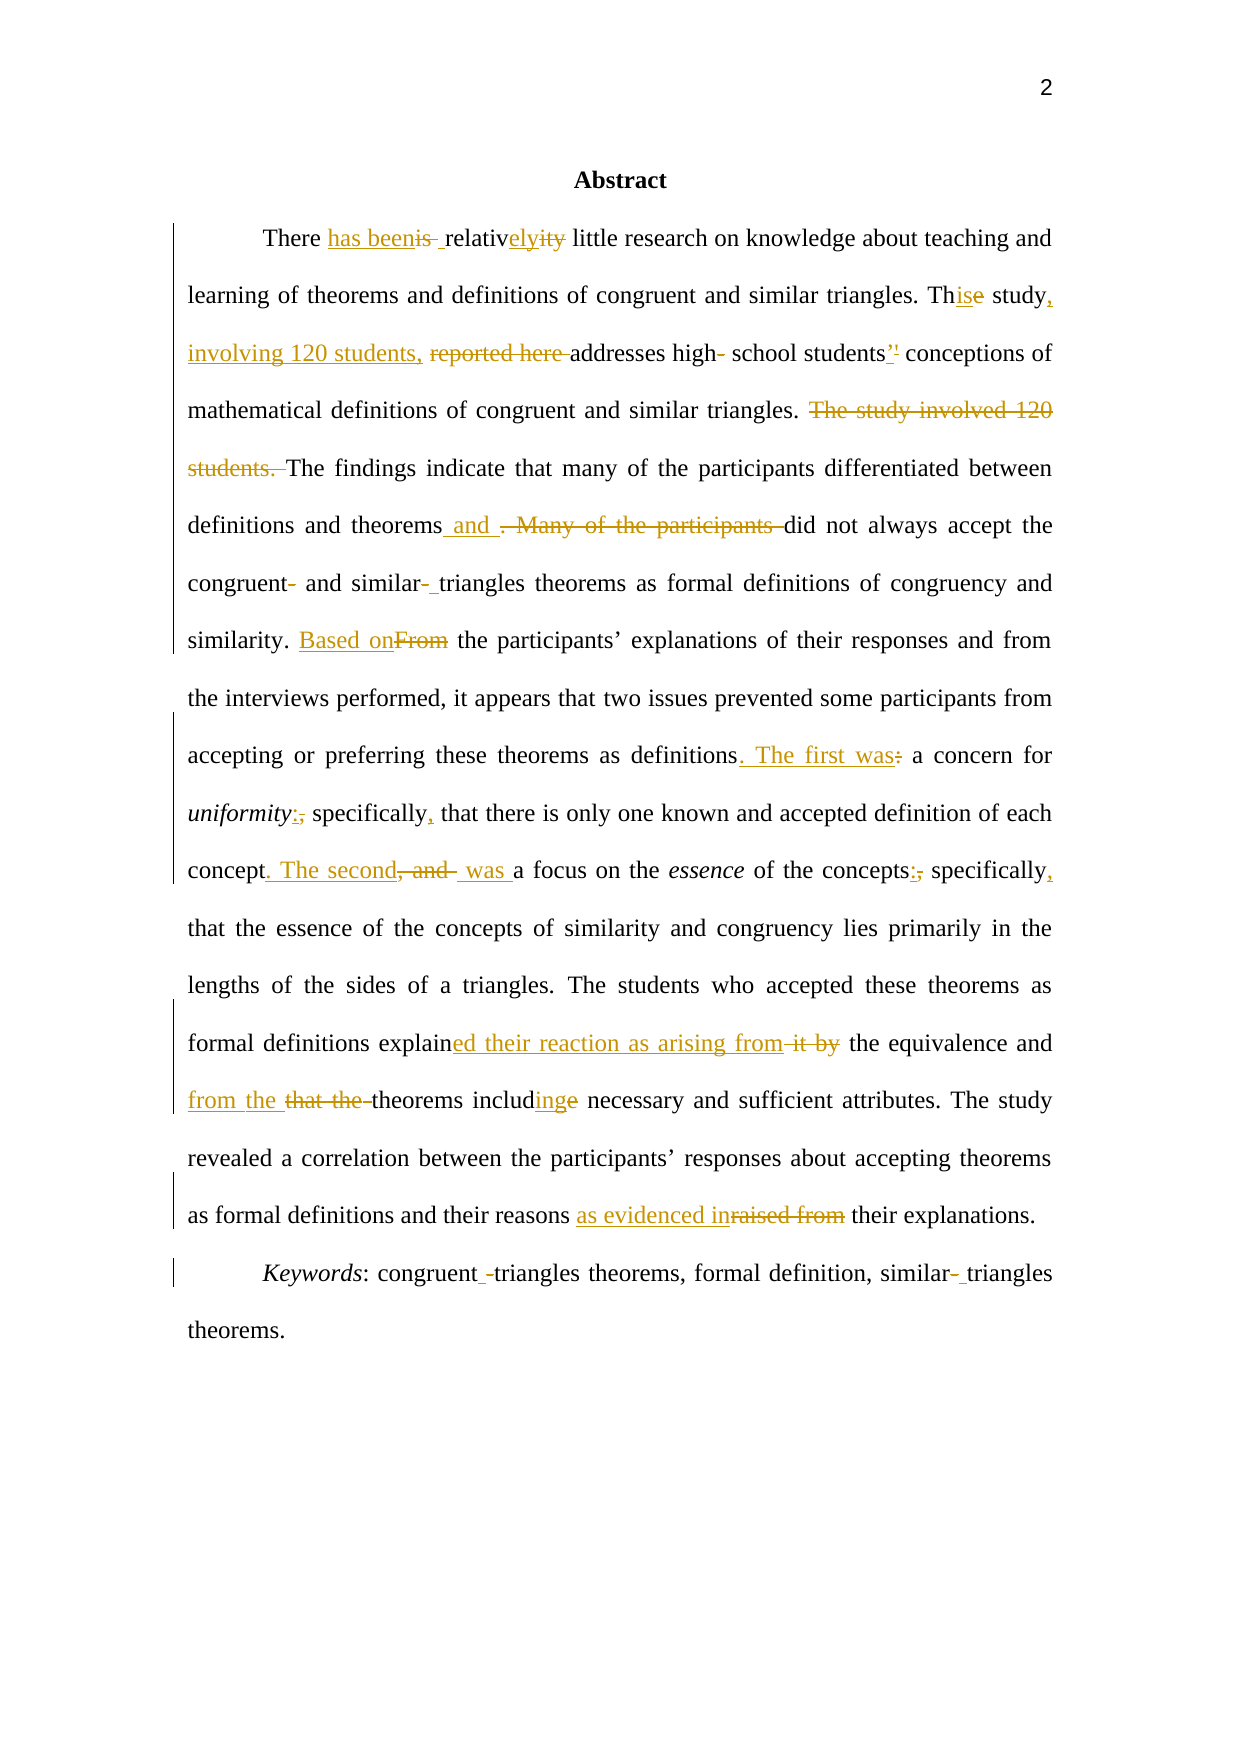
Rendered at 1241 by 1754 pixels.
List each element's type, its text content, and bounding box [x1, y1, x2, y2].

text Keywords: congruenttriangles theorems, formal definition, similartriangles theorems. [187, 1258, 1053, 1344]
text There relativ little research on knowledge about teaching and learning of theorems and definitions of congruent and similar triangles. Th study addresses high school students conceptions of mathematical definitions of congruent and similar triangles. The findings indicate that many of the participants differentiated between definitions and theoremsdid not always accept the congruent and similartriangles theorems as formal definitions of congruency and similarity. the participants’ explanations of their responses and from the interviews performed, it appears that two issues prevented some participants from accepting or preferring these theorems as definitions a concern for uniformity specifically that there is only one known and accepted definition of each concepta focus on the essence of the concepts specifically that the essence of the concepts of similarity and congruency lies primarily in the lengths of the sides of a triangles. The students who accepted these theorems as formal definitions explain the equivalence and theorems includ necessary and sufficient attributes. The study revealed a correlation between the participants’ responses about accepting theorems as formal definitions and their reasons their explanations. [187, 223, 1053, 1229]
text Abstract [187, 166, 1053, 194]
